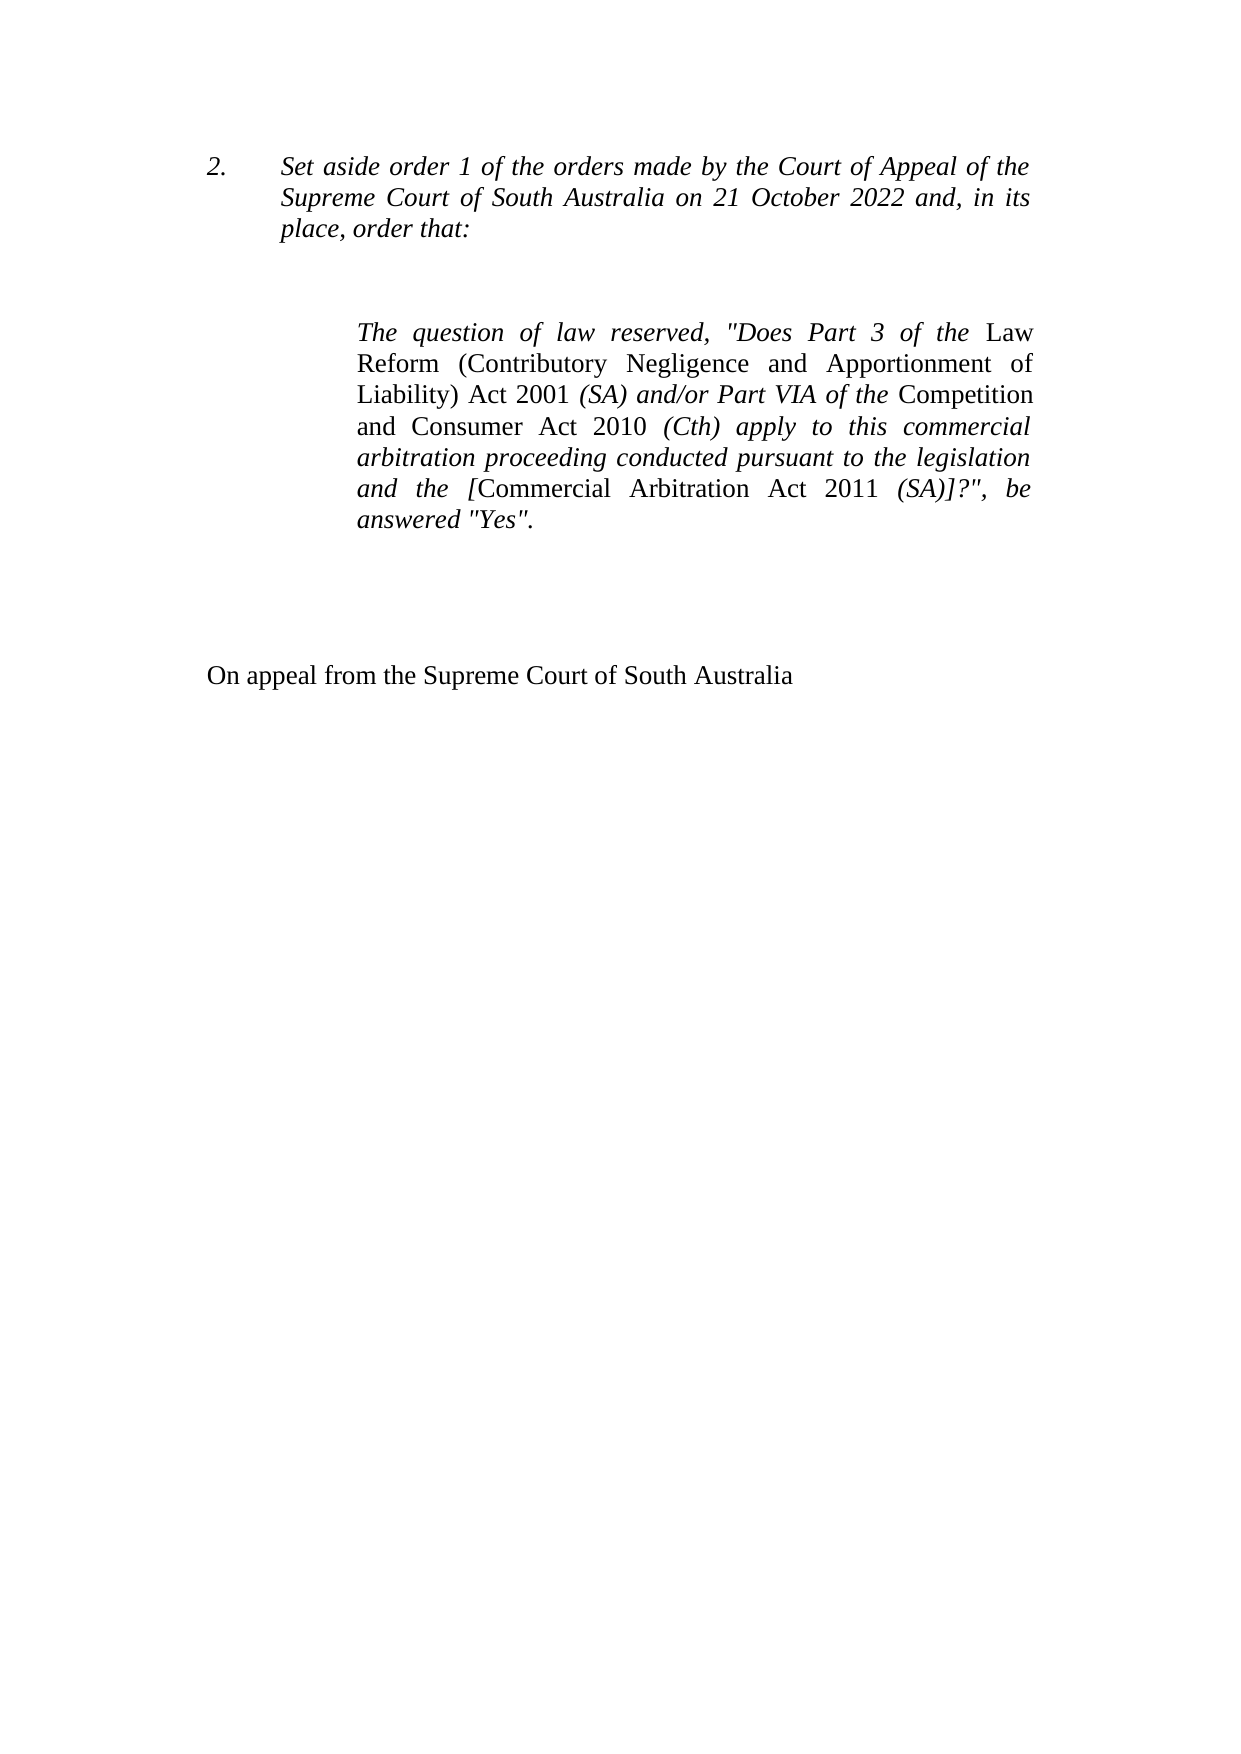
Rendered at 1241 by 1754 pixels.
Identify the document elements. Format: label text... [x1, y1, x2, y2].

text 2. Set aside order 1 of the orders made by the Court of Appeal of the Supreme Court of South Australia on 21 October 2022 and, in its place, order that: [207, 150, 1033, 243]
text The question of law reserved, "Does Part 3 of the Law Reform (Contributory Negligence and Apportionment of Liability) Act 2001 (SA) and/or Part VIA of the Competition and Consumer Act 2010 (Cth) apply to this commercial arbitration proceeding conducted pursuant to the legislation and the [Commercial Arbitration Act 2011 (SA)]?", be answered "Yes". [357, 316, 1033, 534]
text On appeal from the Supreme Court of South Australia [207, 659, 1032, 690]
